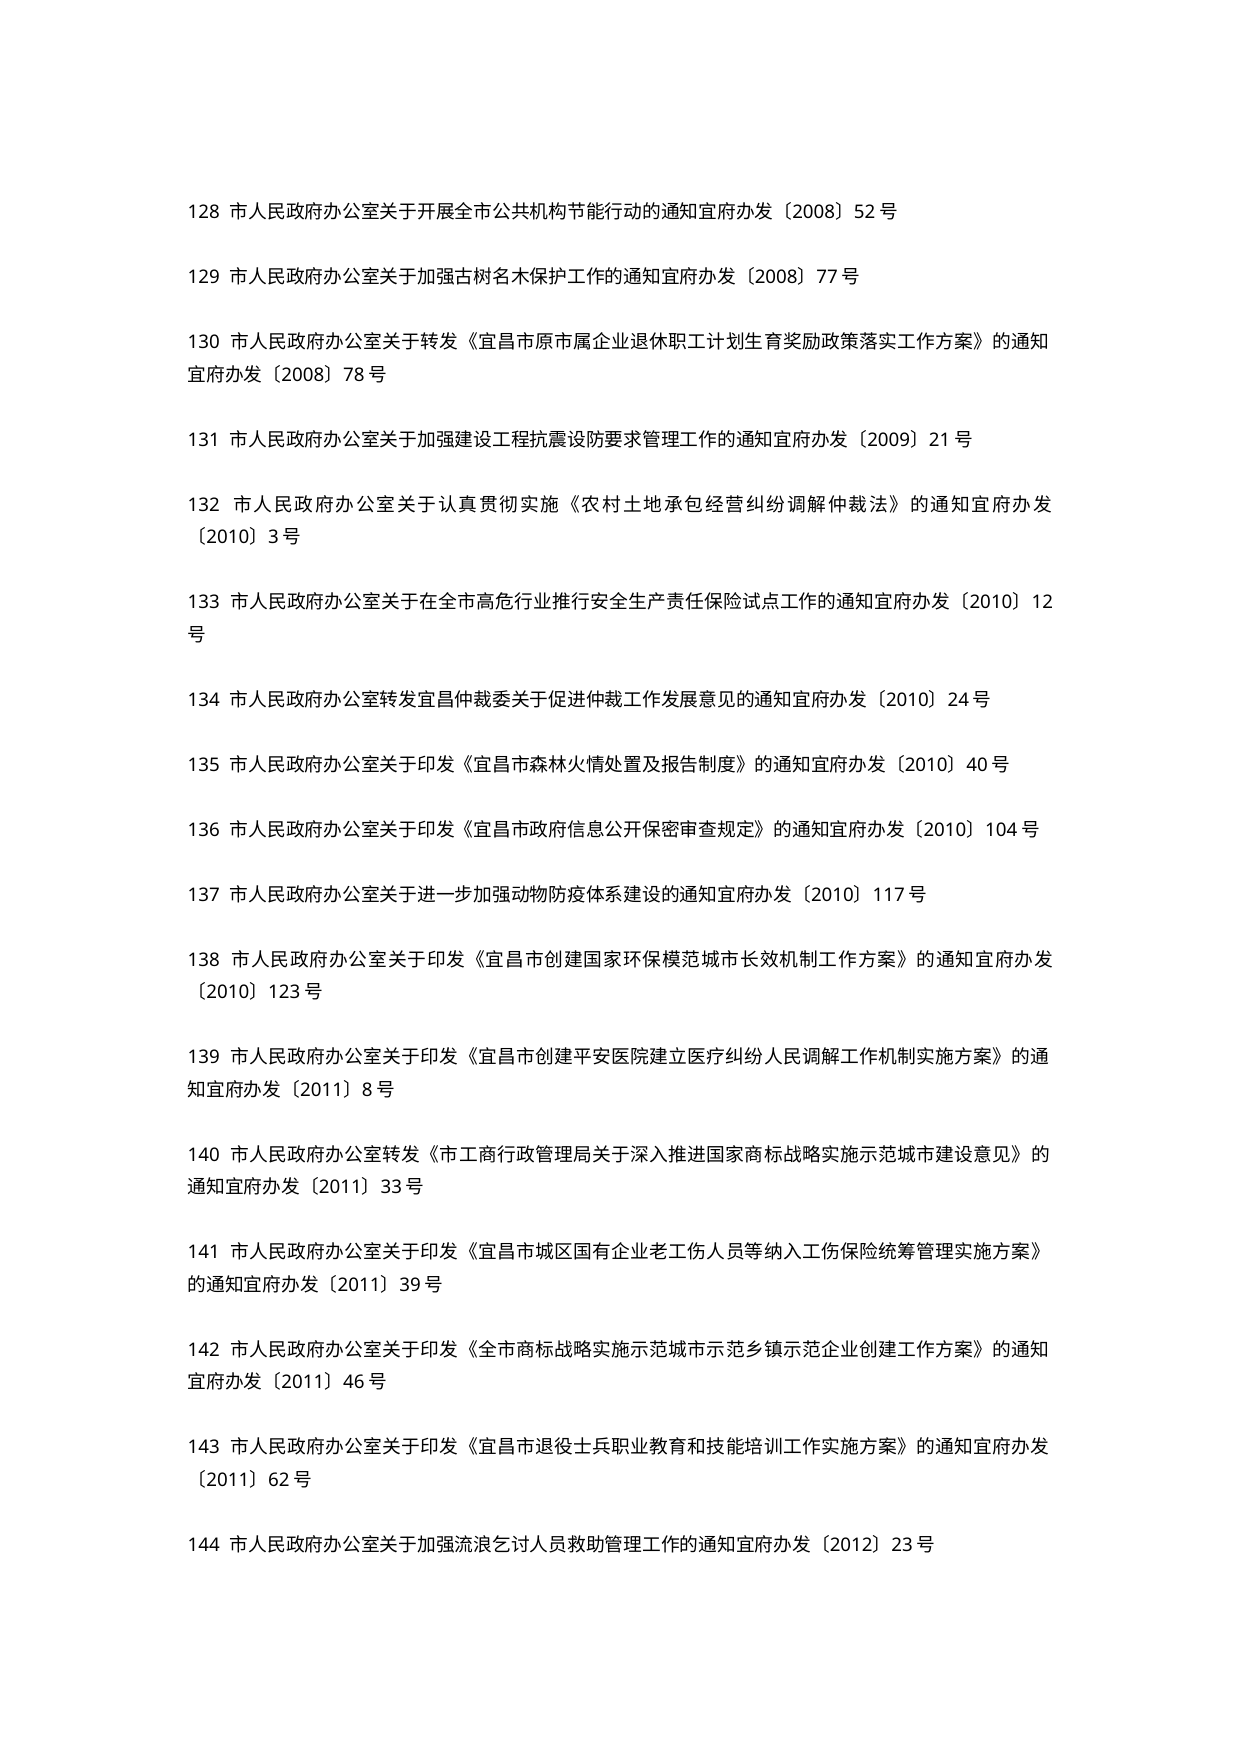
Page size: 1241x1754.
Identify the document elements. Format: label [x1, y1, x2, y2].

text [187, 162, 1053, 1559]
